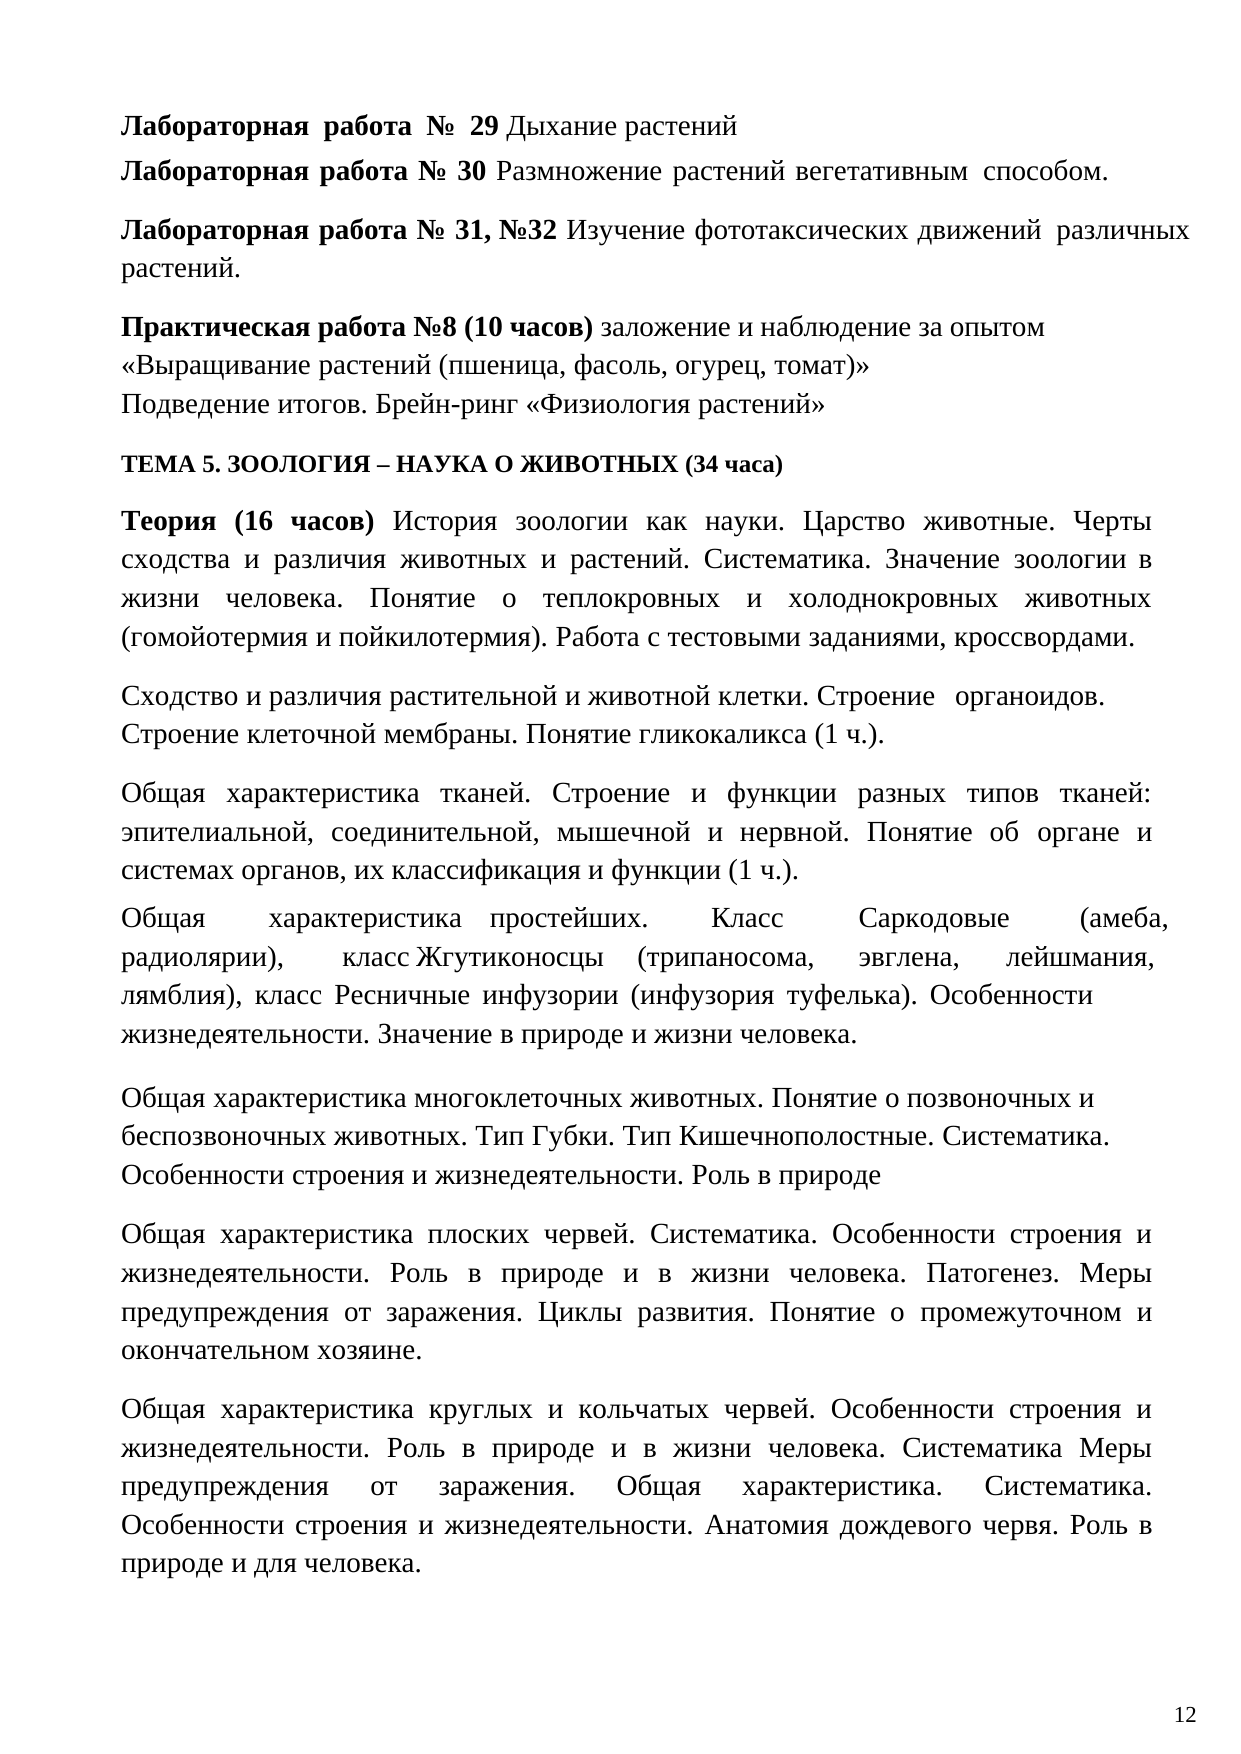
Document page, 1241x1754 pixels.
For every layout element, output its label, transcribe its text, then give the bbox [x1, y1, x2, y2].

text Общая характеристика тканей. Строение и функции разных типов тканей: эпителиальной, соединительной, мышечной и нервной. Понятие об органе и системах органов, их классификация и функции (1 ч.). [121, 775, 1152, 886]
text Лабораторная работа № 30 Размножение растений вегетативным способом. [121, 153, 1196, 187]
text Сходство и различия растительной и животной клетки. Строение органоидов. Строение клеточной мембраны. Понятие гликокаликса (1 ч.). [121, 678, 1196, 750]
text Общая характеристика круглых и кольчатых червей. Особенности строения и жизнедеятельности. Роль в природе и в жизни человека. Систематика Меры предупреждения от заражения. Общая характеристика. Систематика. Особенности строения и жизнедеятельности. Анатомия дождевого червя. Роль в природе и для человека. [121, 1391, 1152, 1579]
text Практическая работа №8 (10 часов) заложение и наблюдение за опытом «Выращивание растений (пшеница, фасоль, огурец, томат)» [121, 309, 1196, 381]
text Теория (16 часов) История зоологии как науки. Царство животные. Черты сходства и различия животных и растений. Систематика. Значение зоологии в жизни человека. Понятие о теплокровных и холоднокровных животных (гомойотермия и пойкилотермия). Работа с тестовыми заданиями, кроссвордами. [121, 503, 1152, 652]
text Общая характеристика многоклеточных животных. Понятие о позвоночных и беспозвоночных животных. Тип Губки. Тип Кишечнополостные. Систематика. Особенности строения и жизнедеятельности. Роль в природе [121, 1080, 1196, 1191]
text Общая характеристика плоских червей. Систематика. Особенности строения и жизнедеятельности. Роль в природе и в жизни человека. Патогенез. Меры предупреждения от заражения. Циклы развития. Понятие о промежуточном и окончательном хозяине. [121, 1217, 1152, 1366]
text Общая характеристика простейших. Класс Саркодовые (амеба, радиолярии), класс Жгутиконосцы (трипаносома, эвглена, лейшмания, лямблия), класс Ресничные инфузории (инфузория туфелька). Особенности жизнедеятельности. Значение в природе и жизни человека. [121, 900, 1196, 1049]
text Подведение итогов. Брейн-ринг «Физиология растений» [121, 386, 1139, 420]
text ТЕМА 5. ЗООЛОГИЯ – НАУКА О ЖИВОТНЫХ (34 часа) [121, 449, 1139, 477]
text Лабораторная работа № 29 Дыхание растений [121, 108, 1196, 142]
text Лабораторная работа № 31, №32 Изучение фототаксических движений различных растений. [121, 212, 1196, 284]
